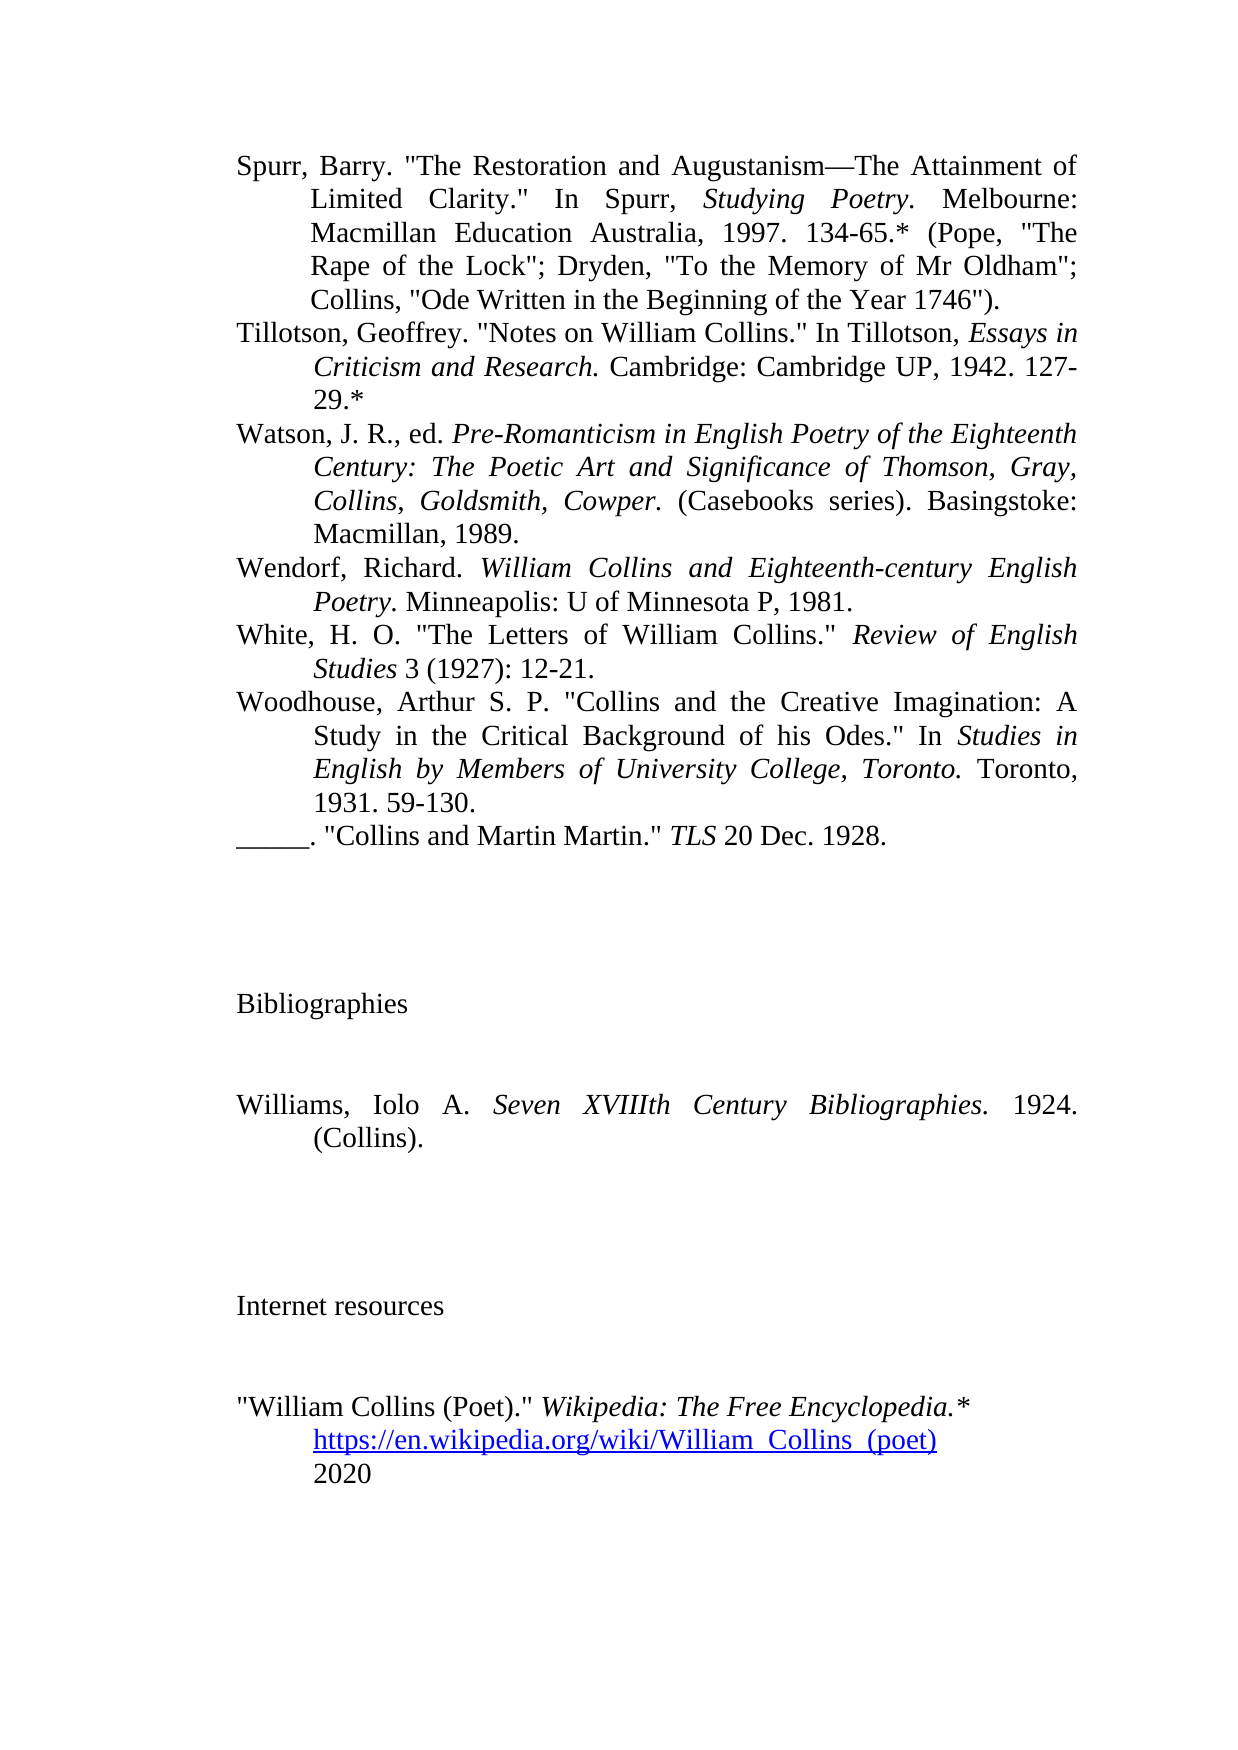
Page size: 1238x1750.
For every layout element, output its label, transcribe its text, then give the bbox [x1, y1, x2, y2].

text Tillotson, Geoffrey. "Notes on William Collins." In Tillotson, Essays in Criticism and Research. Cambridge: Cambridge UP, 1942. 127-29.* [236, 315, 1078, 416]
text _____. "Collins and Martin Martin." TLS 20 Dec. 1928. [236, 818, 1078, 852]
text Internet resources [236, 1288, 1078, 1322]
text Watson, J. R., ed. Pre-Romanticism in English Poetry of the Eighteenth Century: The Poetic Art and Significance of Thomson, Gray, Collins, Goldsmith, Cowper. (Casebooks series). Basingstoke: Macmillan, 1989. [236, 416, 1078, 550]
text 2020 [236, 1456, 1078, 1489]
text "William Collins (Poet)." Wikipedia: The Free Encyclopedia.* [236, 1389, 1078, 1422]
text Williams, Iolo A. Seven XVIIIth Century Bibliographies. 1924. (Collins). [236, 1087, 1078, 1154]
text Spurr, Barry. "The Restoration and Augustanism—The Attainment of Limited Clarity." In Spurr, Studying Poetry. Melbourne: Macmillan Education Australia, 1997. 134-65.* (Pope, "The Rape of the Lock"; Dryden, "To the Memory of Mr Oldham"; Collins, "Ode Written in the Beginning of the Year 1746"). [236, 148, 1078, 315]
text Wendorf, Richard. William Collins and Eighteenth-century English Poetry. Minneapolis: U of Minnesota P, 1981. [236, 550, 1078, 617]
text White, H. O. "The Letters of William Collins." Review of English Studies 3 (1927): 12-21. [236, 617, 1078, 684]
text Woodhouse, Arthur S. P. "Collins and the Creative Imagination: A Study in the Critical Background of his Odes." In Studies in English by Members of University College, Toronto. Toronto, 1931. 59-130. [236, 684, 1078, 818]
text https://en.wikipedia.org/wiki/William_Collins_(poet) [236, 1422, 1078, 1456]
text Bibliographies [236, 986, 1078, 1020]
